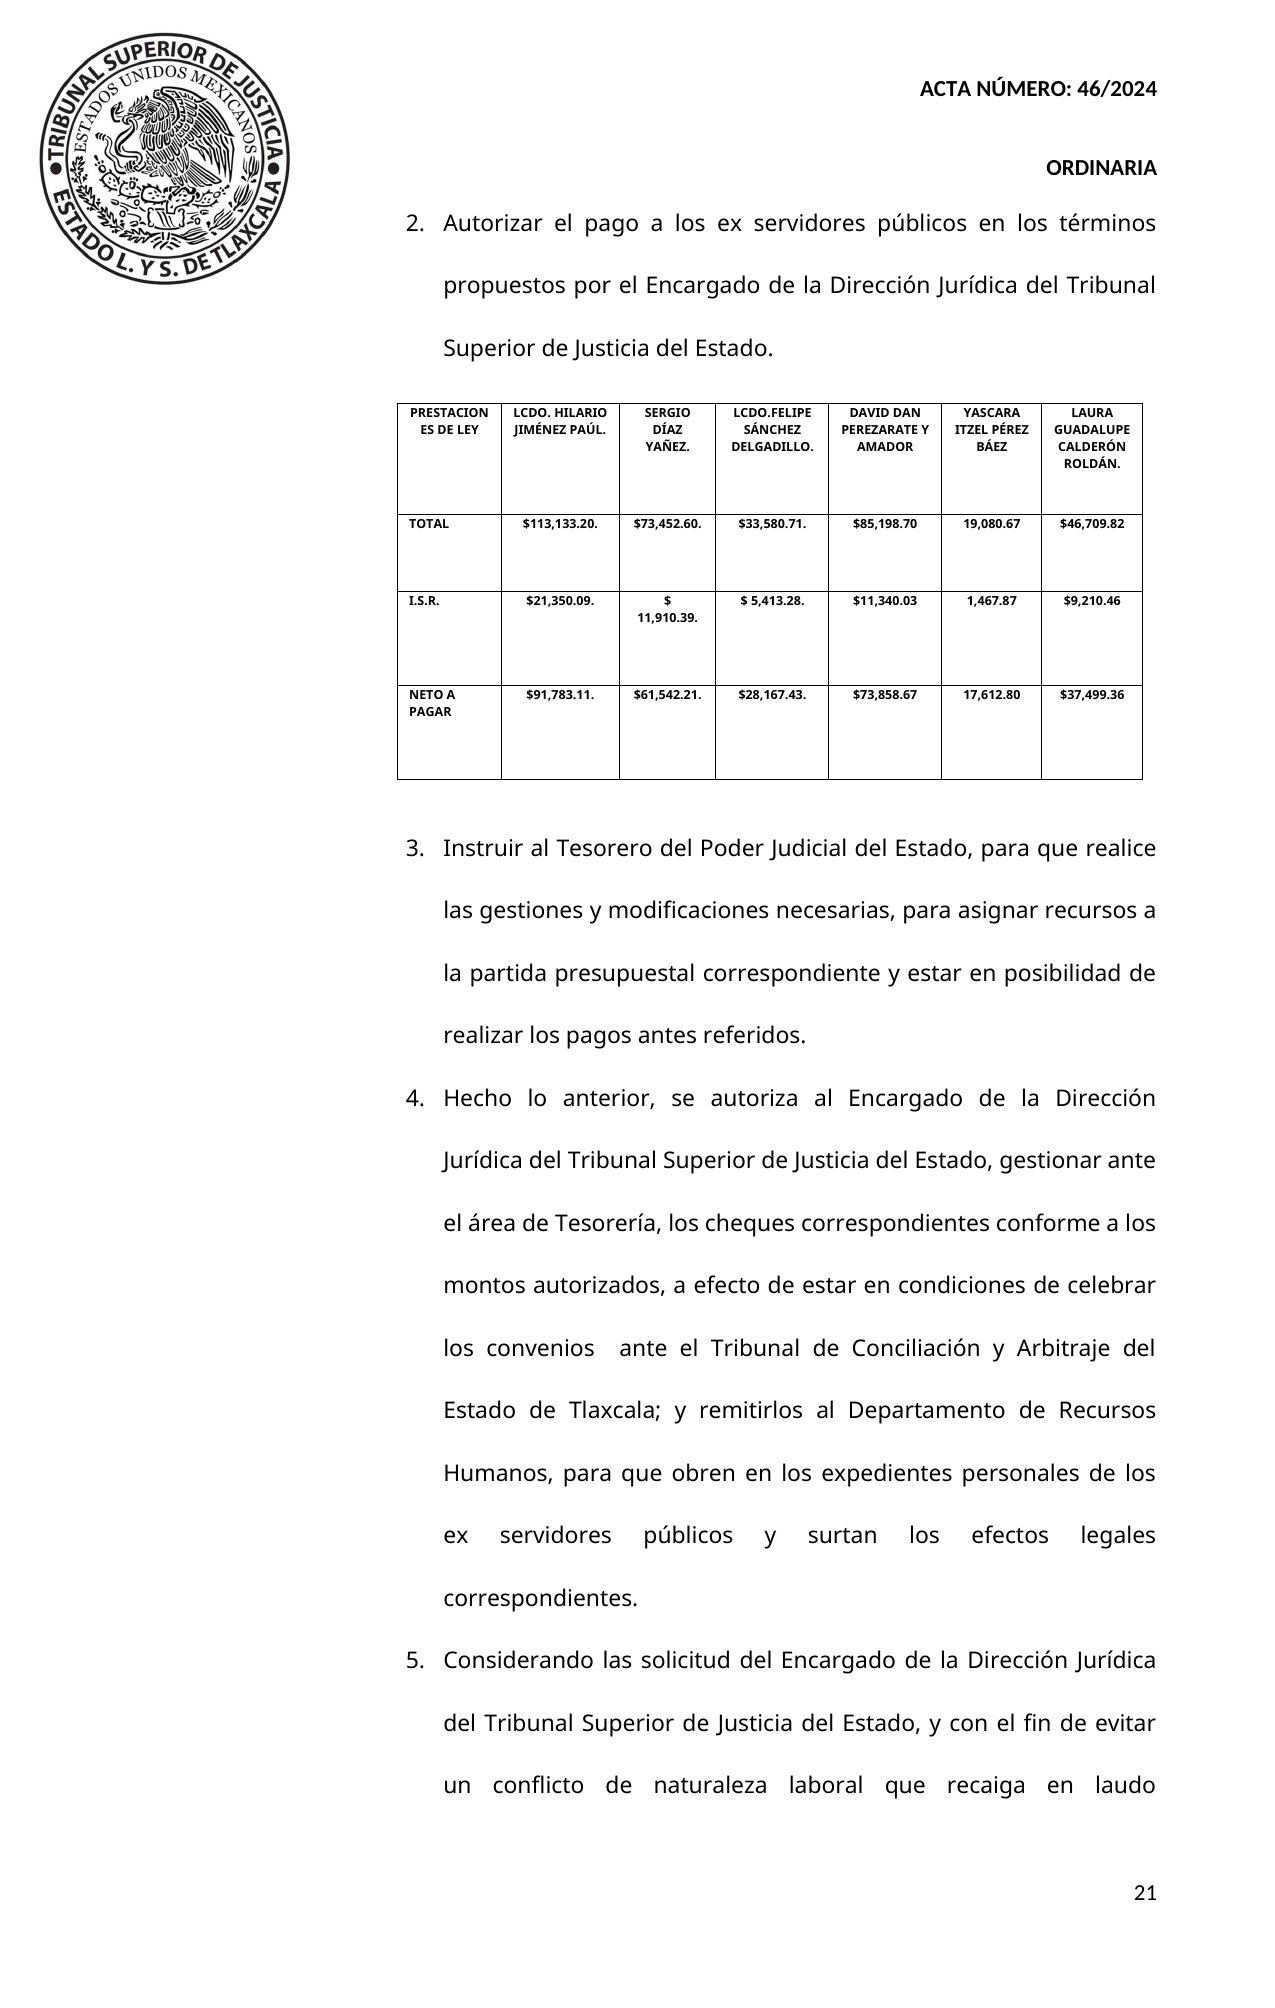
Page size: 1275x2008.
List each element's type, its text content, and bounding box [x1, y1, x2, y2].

table_cell $46,709.82 [1042, 515, 1142, 591]
table_cell 19,080.67 [942, 515, 1041, 591]
table_header LCDO.FELIPE SÁNCHEZ DELGADILLO. [716, 404, 828, 514]
picture [37, 30, 292, 287]
table_cell 17,612.80 [942, 686, 1041, 779]
table_cell $ 5,413.28. [716, 592, 828, 685]
table_cell $91,783.11. [502, 686, 619, 779]
table_header LCDO. HILARIO JIMÉNEZ PAÚL. [502, 404, 619, 514]
table_header SERGIO DÍAZ YAÑEZ. [620, 404, 715, 514]
table_cell NETO A PAGAR [398, 686, 501, 779]
table_cell $21,350.09. [502, 592, 619, 685]
table_cell $11,340.03 [829, 592, 941, 685]
table_cell $37,499.36 [1042, 686, 1142, 779]
table_cell $33,580.71. [716, 515, 828, 591]
table_cell $ 11,910.39. [620, 592, 715, 685]
table_cell $113,133.20. [502, 515, 619, 591]
table_cell $73,858.67 [829, 686, 941, 779]
table_cell $28,167.43. [716, 686, 828, 779]
list Autorizar el pago a los ex servidores públicos en los términos propuestos por el Encargado de la Dirección Jurídica del Tribunal Superior de Justicia del Estado. [406, 207, 1157, 363]
table_cell $9,210.46 [1042, 592, 1142, 685]
table_header LAURA GUADALUPE CALDERÓN ROLDÁN. [1042, 404, 1142, 514]
table_cell TOTAL [398, 515, 501, 591]
list Hecho lo anterior, se autoriza al Encargado de la Dirección Jurídica del Tribunal Superior de Justicia del Estado, gestionar ante el área de Tesorería, los cheques correspondientes conforme a los montos autorizados, a efecto de estar en condiciones de celebrar los convenios ante el Tribunal de Conciliación y Arbitraje del Estado de Tlaxcala; y remitirlos al Departamento de Recursos Humanos, para que obren en los expedientes personales de los ex servidores públicos y surtan los efectos legales correspondientes. [406, 1082, 1157, 1613]
table_header YASCARA ITZEL PÉREZ BÁEZ [942, 404, 1041, 514]
table_cell $61,542.21. [620, 686, 715, 779]
table_cell 1,467.87 [942, 592, 1041, 685]
table_header PRESTACIONES DE LEY [398, 404, 501, 514]
table_cell $73,452.60. [620, 515, 715, 591]
list Instruir al Tesorero del Poder Judicial del Estado, para que realice las gestiones y modificaciones necesarias, para asignar recursos a la partida presupuestal correspondiente y estar en posibilidad de realizar los pagos antes referidos. [406, 832, 1157, 1051]
table_cell I.S.R. [398, 592, 501, 685]
table_header DAVID DAN PEREZARATE Y AMADOR [829, 404, 941, 514]
table_cell $85,198.70 [829, 515, 941, 591]
